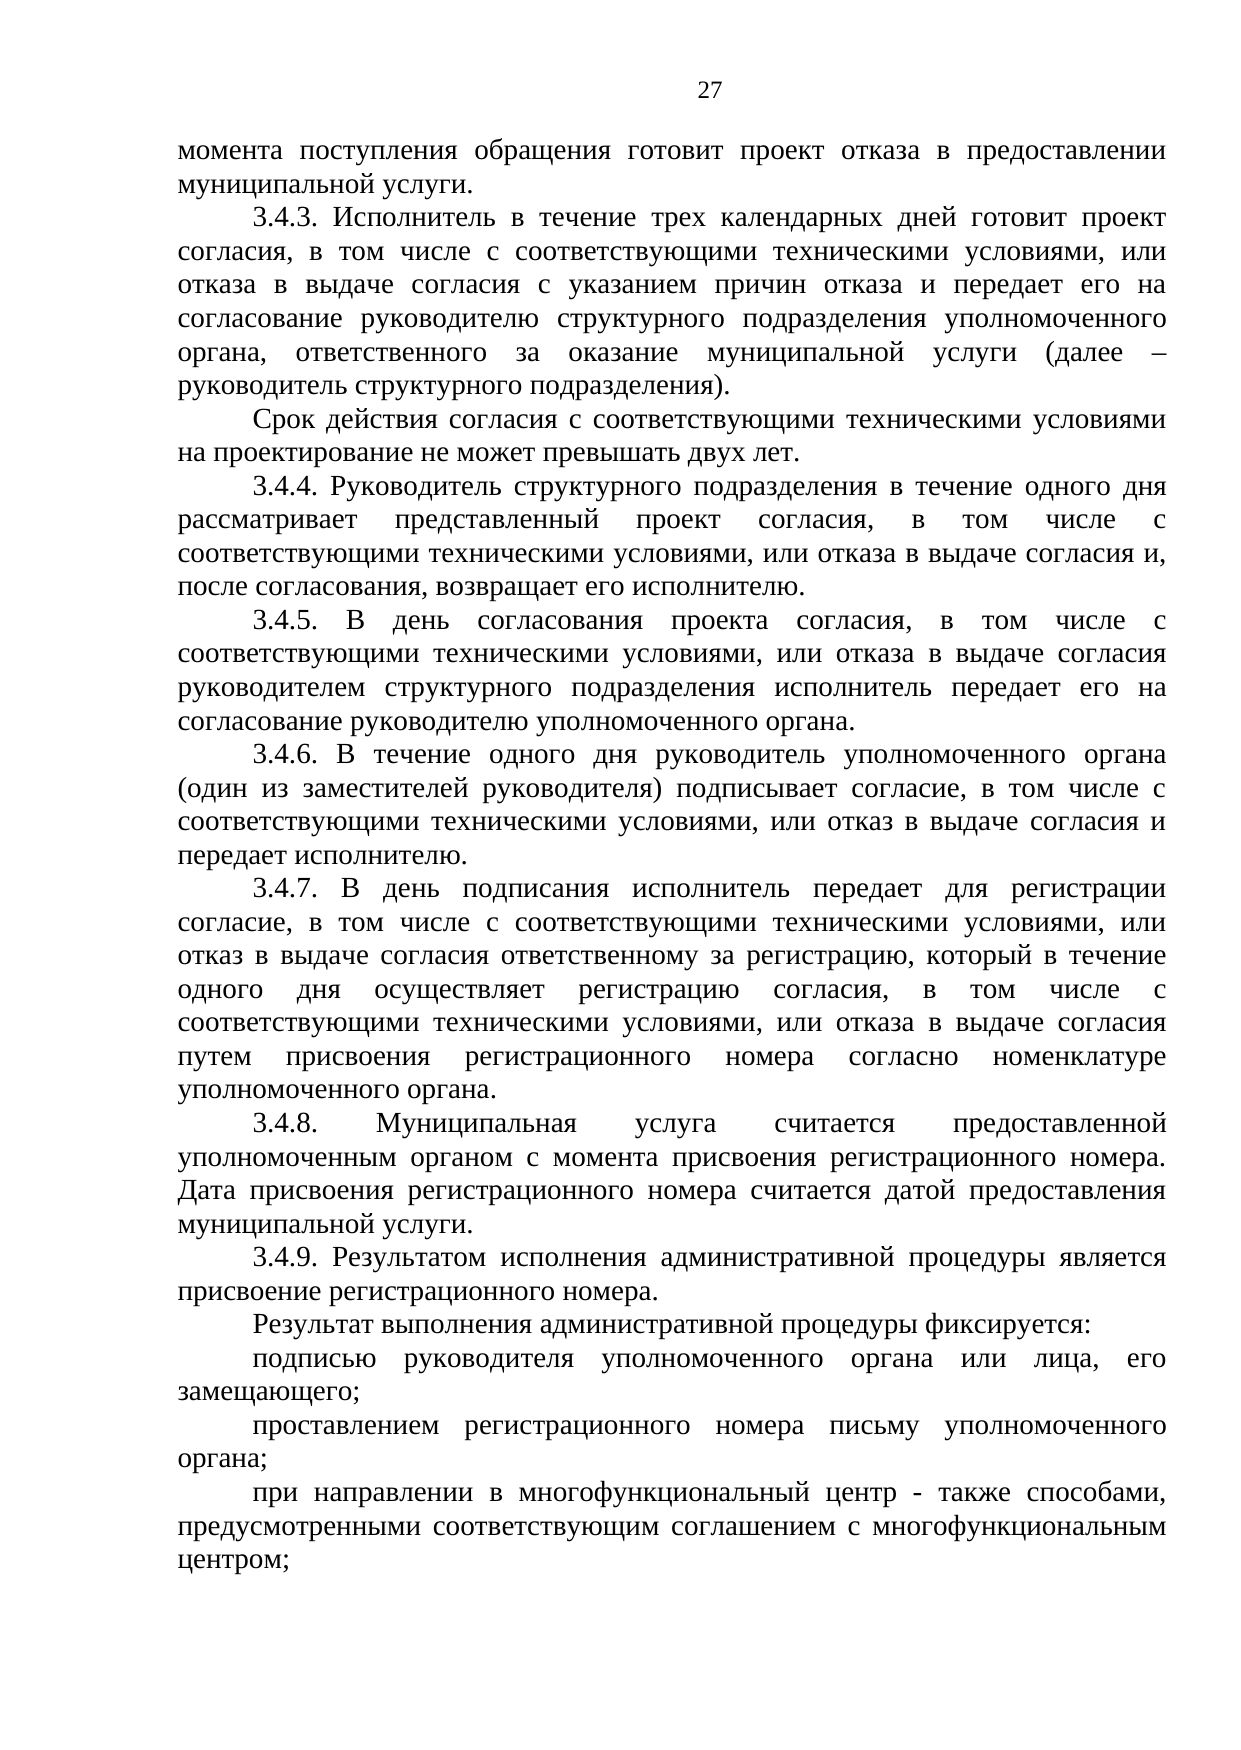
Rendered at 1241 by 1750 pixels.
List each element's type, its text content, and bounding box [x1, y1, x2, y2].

text Срок действия согласия с соответствующими техническими условиями на проектирование не может превышать двух лет. [177, 401, 1167, 468]
text 3.4.9. Результатом исполнения административной процедуры является присвоение регистрационного номера. [177, 1239, 1167, 1306]
text 3.4.7. В день подписания исполнитель передает для регистрации согласие, в том числе с соответствующими техническими условиями, или отказ в выдаче согласия ответственному за регистрацию, который в течение одного дня осуществляет регистрацию согласия, в том числе с соответствующими техническими условиями, или отказа в выдаче согласия путем присвоения регистрационного номера согласно номенклатуре уполномоченного органа. [177, 870, 1167, 1105]
text 3.4.5. В день согласования проекта согласия, в том числе с соответствующими техническими условиями, или отказа в выдаче согласия руководителем структурного подразделения исполнитель передает его на согласование руководителю уполномоченного органа. [177, 602, 1167, 736]
text 3.4.4. Руководитель структурного подразделения в течение одного дня рассматривает представленный проект согласия, в том числе с соответствующими техническими условиями, или отказа в выдаче согласия и, после согласования, возвращает его исполнителю. [177, 468, 1167, 602]
text при направлении в многофункциональный центр - также способами, предусмотренными соответствующим соглашением с многофункциональным центром; [177, 1474, 1167, 1575]
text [177, 132, 1167, 199]
text 3.4.6. В течение одного дня руководитель уполномоченного органа (один из заместителей руководителя) подписывает согласие, в том числе с соответствующими техническими условиями, или отказ в выдаче согласия и передает исполнителю. [177, 736, 1167, 870]
text подписью руководителя уполномоченного органа или лица, его замещающего; [177, 1340, 1167, 1407]
text 3.4.8. Муниципальная услуга считается предоставленной уполномоченным органом с момента присвоения регистрационного номера. Дата присвоения регистрационного номера считается датой предоставления муниципальной услуги. [177, 1105, 1167, 1239]
text проставлением регистрационного номера письму уполномоченного органа; [177, 1407, 1167, 1474]
text 3.4.3. Исполнитель в течение трех календарных дней готовит проект согласия, в том числе с соответствующими техническими условиями, или отказа в выдаче согласия с указанием причин отказа и передает его на согласование руководителю структурного подразделения уполномоченного органа, ответственного за оказание муниципальной услуги (далее – руководитель структурного подразделения). [177, 199, 1167, 401]
text Результат выполнения административной процедуры фиксируется: [177, 1306, 1167, 1340]
